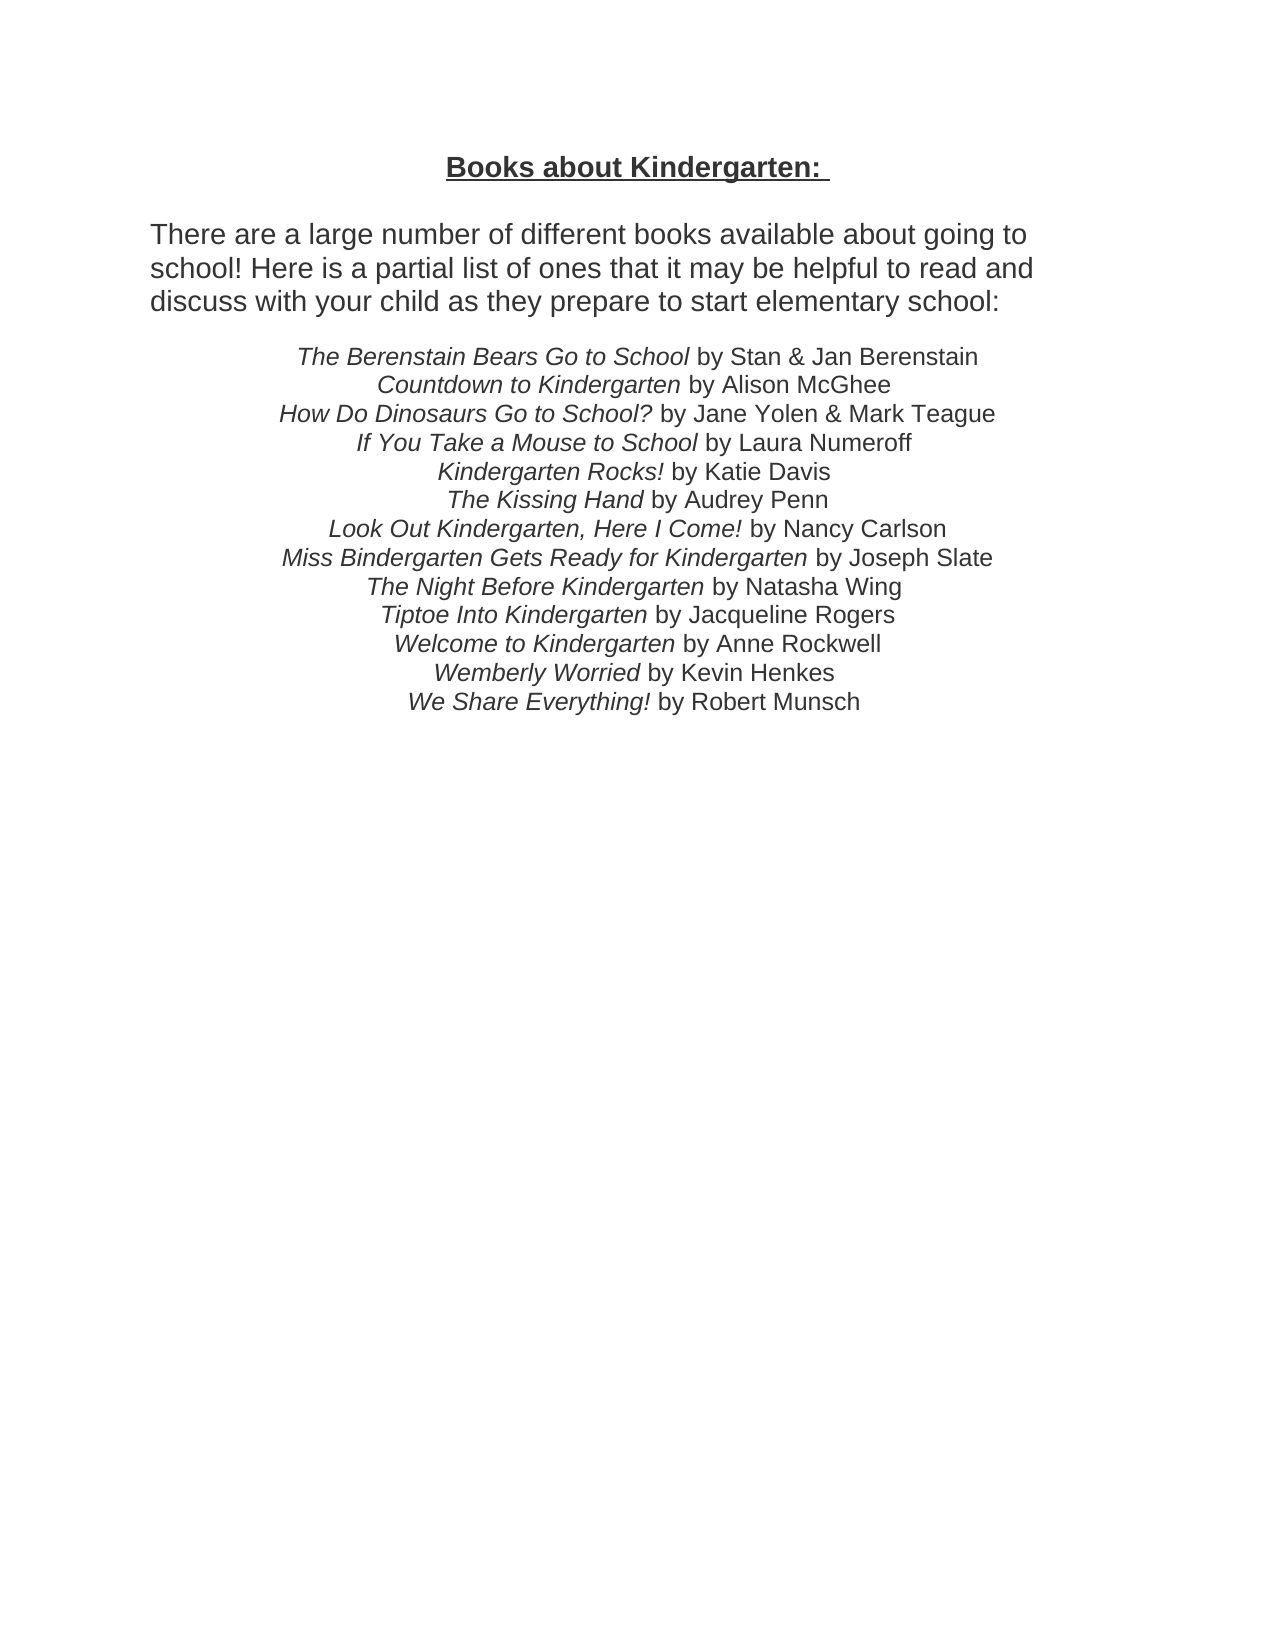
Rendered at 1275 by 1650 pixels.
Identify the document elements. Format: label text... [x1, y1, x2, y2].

text Countdown to Kindergarten by Alison McGhee [150, 370, 1125, 399]
text How Do Dinosaurs Go to School? by Jane Yolen & Mark Teague [150, 399, 1125, 428]
text The Night Before Kindergarten by Natasha Wing [150, 572, 1125, 600]
text Kindergarten Rocks! by Katie Davis [150, 457, 1125, 485]
text Welcome to Kindergarten by Anne Rockwell [150, 629, 1125, 658]
text If You Take a Mouse to School by Laura Numeroff [150, 428, 1125, 457]
text Tiptoe Into Kindergarten by Jacqueline Rogers [150, 600, 1125, 629]
text Look Out Kindergarten, Here I Come! by Nancy Carlson [150, 514, 1125, 543]
text Miss Bindergarten Gets Ready for Kindergarten by Joseph Slate [150, 543, 1125, 572]
text Wemberly Worried by Kevin Henkes [150, 658, 1125, 687]
text Books about Kindergarten: [150, 150, 1125, 183]
text We Share Everything! by Robert Munsch [150, 687, 1125, 715]
text There are a large number of different books available about going to school! Here is a partial list of ones that it may be helpful to read and discuss with your child as they prepare to start elementary school: [150, 217, 1125, 318]
text The Berenstain Bears Go to School by Stan & Jan Berenstain [150, 342, 1125, 370]
text The Kissing Hand by Audrey Penn [150, 485, 1125, 514]
